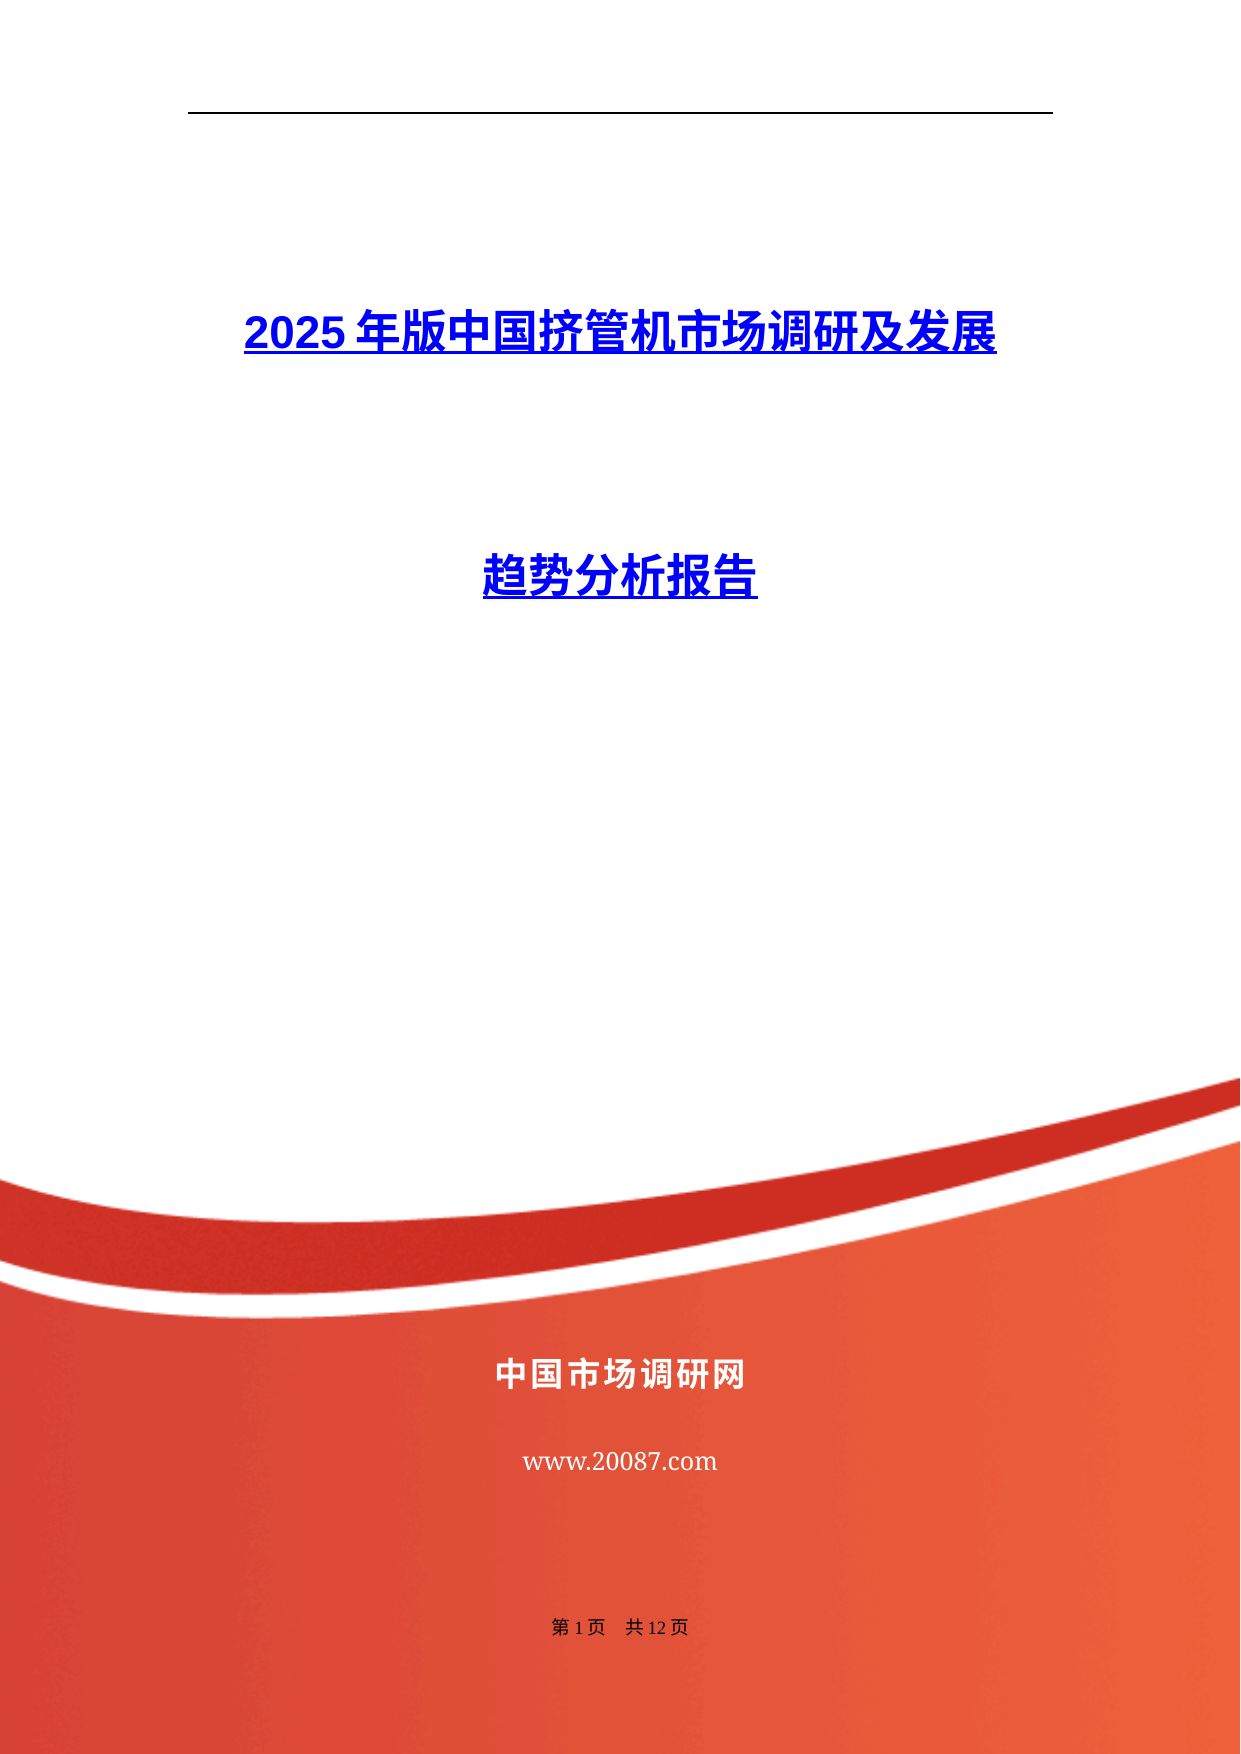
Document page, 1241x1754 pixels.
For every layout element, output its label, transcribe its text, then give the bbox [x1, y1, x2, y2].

subtitle 中国市场调研网 [187, 1339, 1053, 1404]
text www.20087.com [187, 1428, 1053, 1493]
table_header 2025年版中国挤管机市场调研及发展趋势分析报告 [188, 207, 1053, 773]
picture [0, 1006, 1241, 1754]
